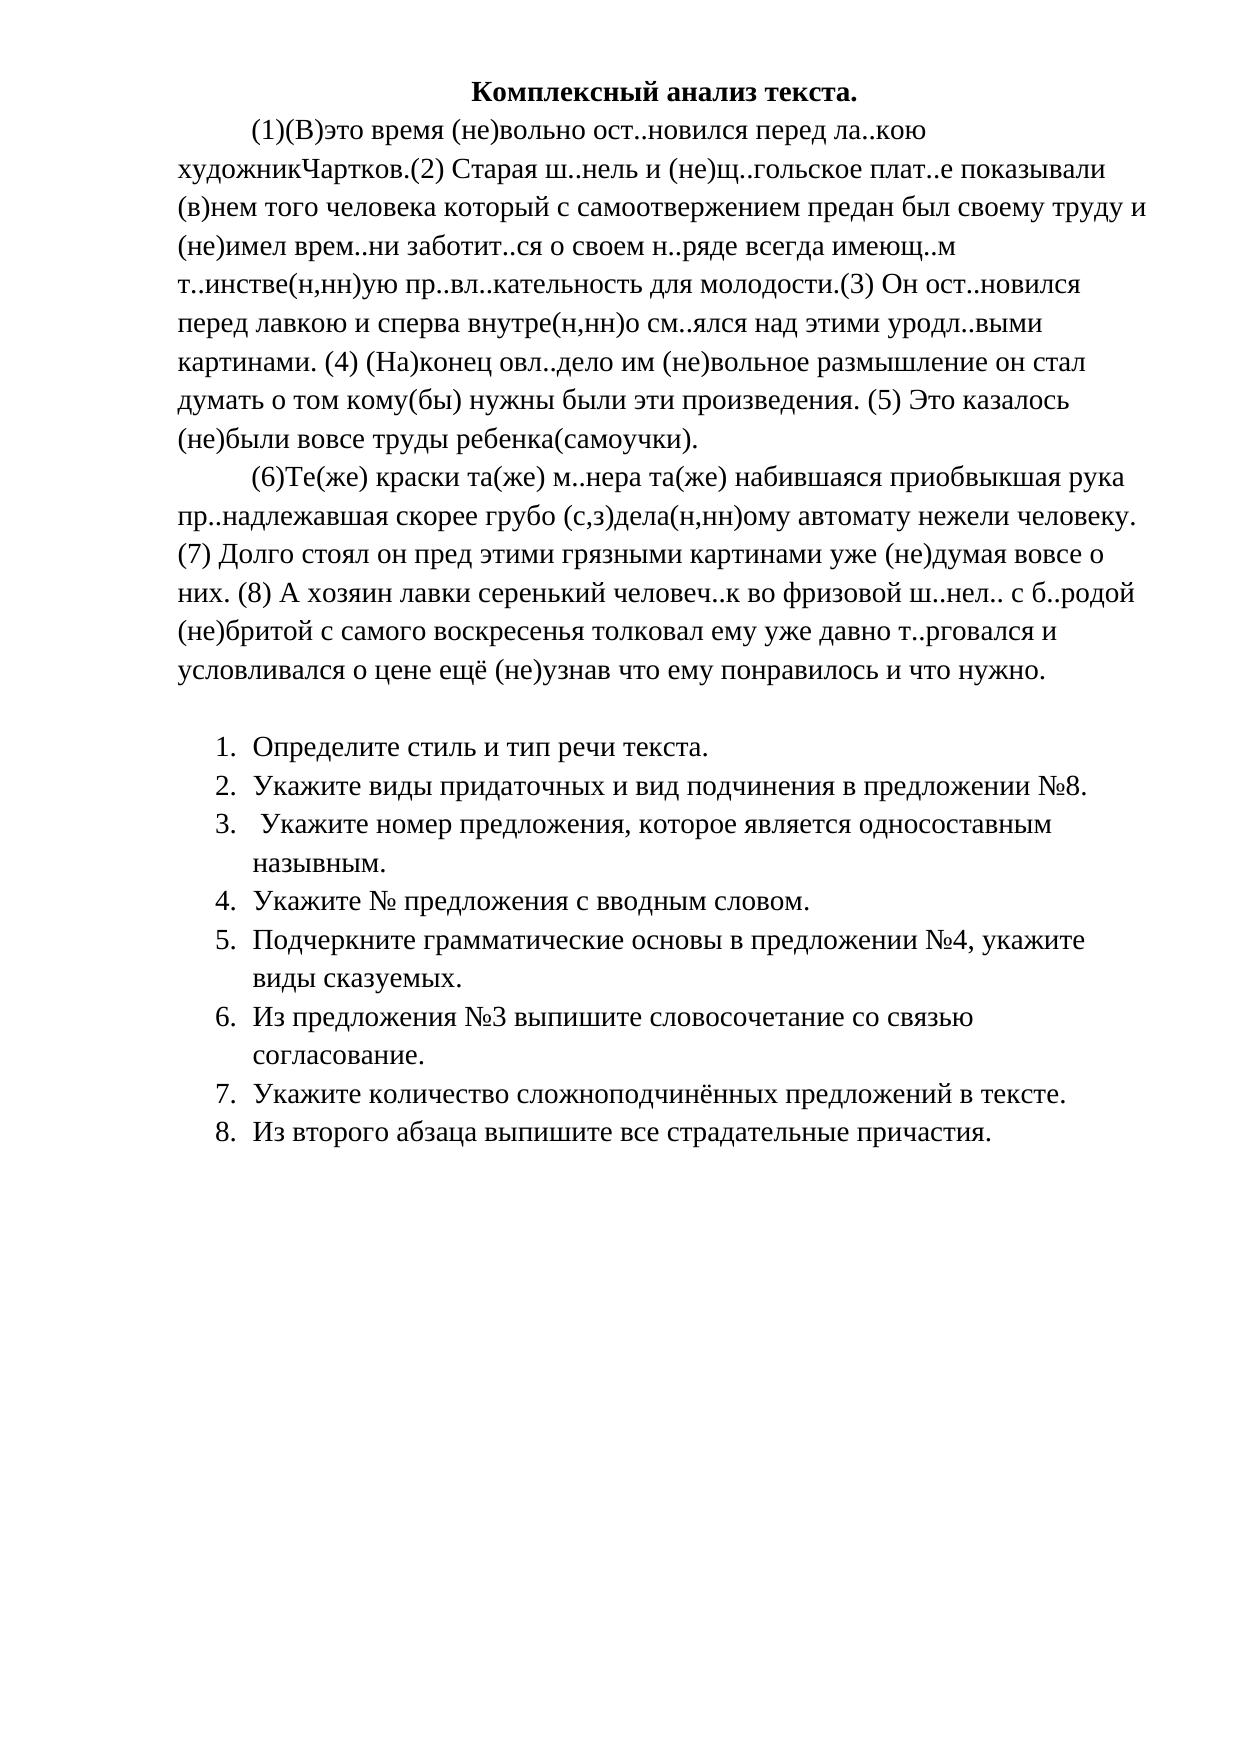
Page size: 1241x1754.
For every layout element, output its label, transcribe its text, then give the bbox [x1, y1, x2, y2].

list Из предложения №3 выпишите словосочетание со связью согласование. [215, 999, 1152, 1071]
list Укажите номер предложения, которое является односоставным назывным. [215, 806, 1152, 878]
text (6)Те(же) краски та(же) м..нера та(же) набившаяся приобвыкшая рука пр..надлежавшая скорее грубо (с,з)дела(н,нн)ому автомату нежели человеку. (7) Долго стоял он пред этими грязными картинами уже (не)думая вовсе о них. (8) А хозяин лавки серенький человеч..к во фризовой ш..нел.. с б..родой (не)бритой с самого воскресенья толковал ему уже давно т..рговался и условливался о цене ещё (не)узнав что ему понравилось и что нужно. [177, 459, 1152, 686]
list Определите стиль и тип речи текста. [215, 729, 1152, 763]
list Из второго абзаца выпишите все страдательные причастия. [215, 1114, 1152, 1148]
list Укажите № предложения с вводным словом. [215, 883, 1152, 917]
text Комплексный анализ текста. [177, 74, 1152, 107]
list Укажите количество сложноподчинённых предложений в тексте. [215, 1076, 1152, 1109]
list Укажите виды придаточных и вид подчинения в предложении №8. [215, 768, 1152, 801]
list Подчеркните грамматические основы в предложении №4, укажите виды сказуемых. [215, 922, 1152, 994]
text (1)(В)это время (не)вольно ост..новился перед ла..кою художникЧартков.(2) Старая ш..нель и (не)щ..гольское плат..е показывали (в)нем того человека который с самоотвержением предан был своему труду и (не)имел врем..ни заботит..ся о своем н..ряде всегда имеющ..м т..инстве(н,нн)ую пр..вл..кательность для молодости.(3) Он ост..новился перед лавкою и сперва внутре(н,нн)о см..ялся над этими уродл..выми картинами. (4) (На)конец овл..дело им (не)вольное размышление он стал думать о том кому(бы) нужны были эти произведения. (5) Это казалось (не)были вовсе труды ребенка(самоучки). [177, 112, 1152, 454]
